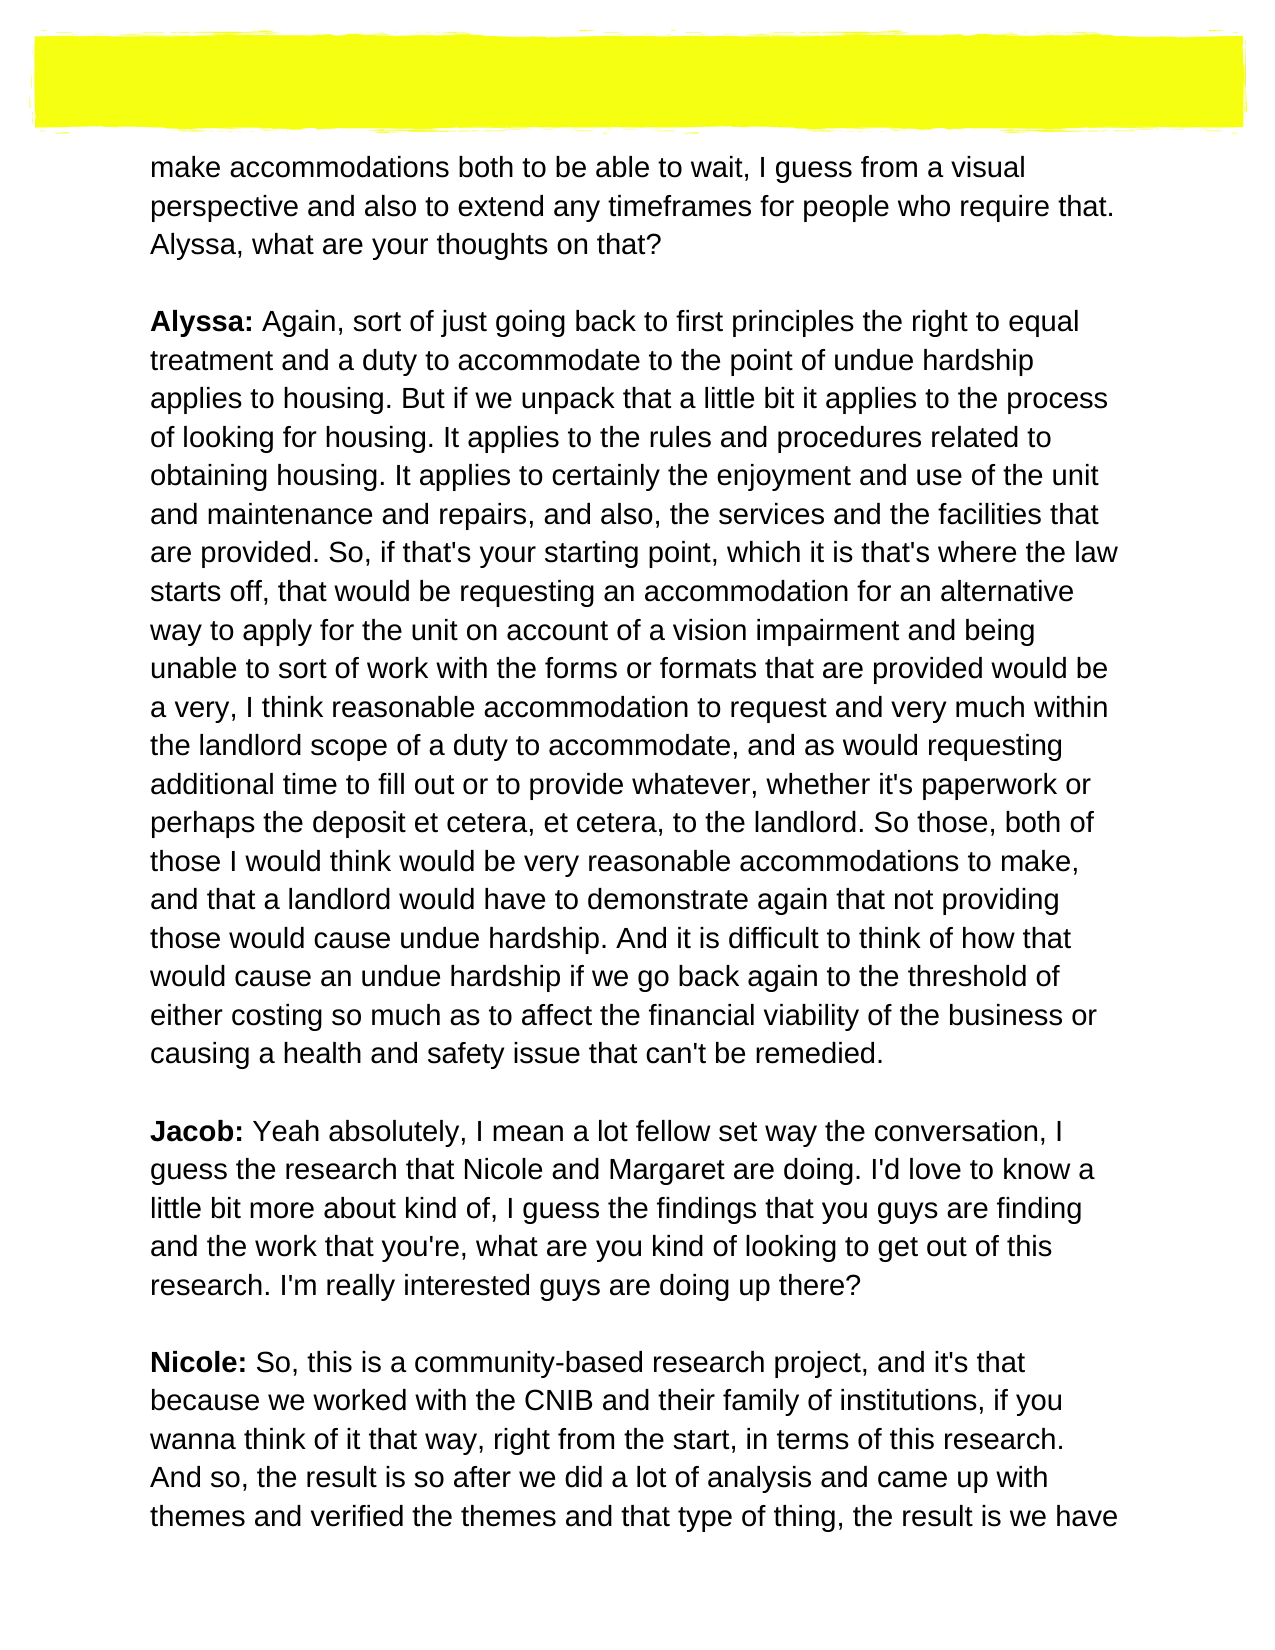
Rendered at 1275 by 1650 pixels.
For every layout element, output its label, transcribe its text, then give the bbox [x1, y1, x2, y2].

text Jacob: Yeah absolutely, I mean a lot fellow set way the conversation, I guess the research that Nicole and Margaret are doing. I'd love to know a little bit more about kind of, I guess the findings that you guys are finding and the work that you're, what are you kind of looking to get out of this research. I'm really interested guys are doing up there? [150, 1113, 1125, 1301]
text Alyssa: Again, sort of just going back to first principles the right to equal treatment and a duty to accommodate to the point of undue hardship applies to housing. But if we unpack that a little bit it applies to the process of looking for housing. It applies to the rules and procedures related to obtaining housing. It applies to certainly the enjoyment and use of the unit and maintenance and repairs, and also, the services and the facilities that are provided. So, if that's your starting point, which it is that's where the law starts off, that would be requesting an accommodation for an alternative way to apply for the unit on account of a vision impairment and being unable to sort of work with the forms or formats that are provided would be a very, I think reasonable accommodation to request and very much within the landlord scope of a duty to accommodate, and as would requesting additional time to fill out or to provide whatever, whether it's paperwork or perhaps the deposit et cetera, et cetera, to the landlord. So those, both of those I would think would be very reasonable accommodations to make, and that a landlord would have to demonstrate again that not providing those would cause undue hardship. And it is difficult to think of how that would cause an undue hardship if we go back again to the threshold of either costing so much as to affect the financial viability of the business or causing a health and safety issue that can't be remedied. [150, 304, 1125, 1070]
picture [28, 28, 1250, 135]
